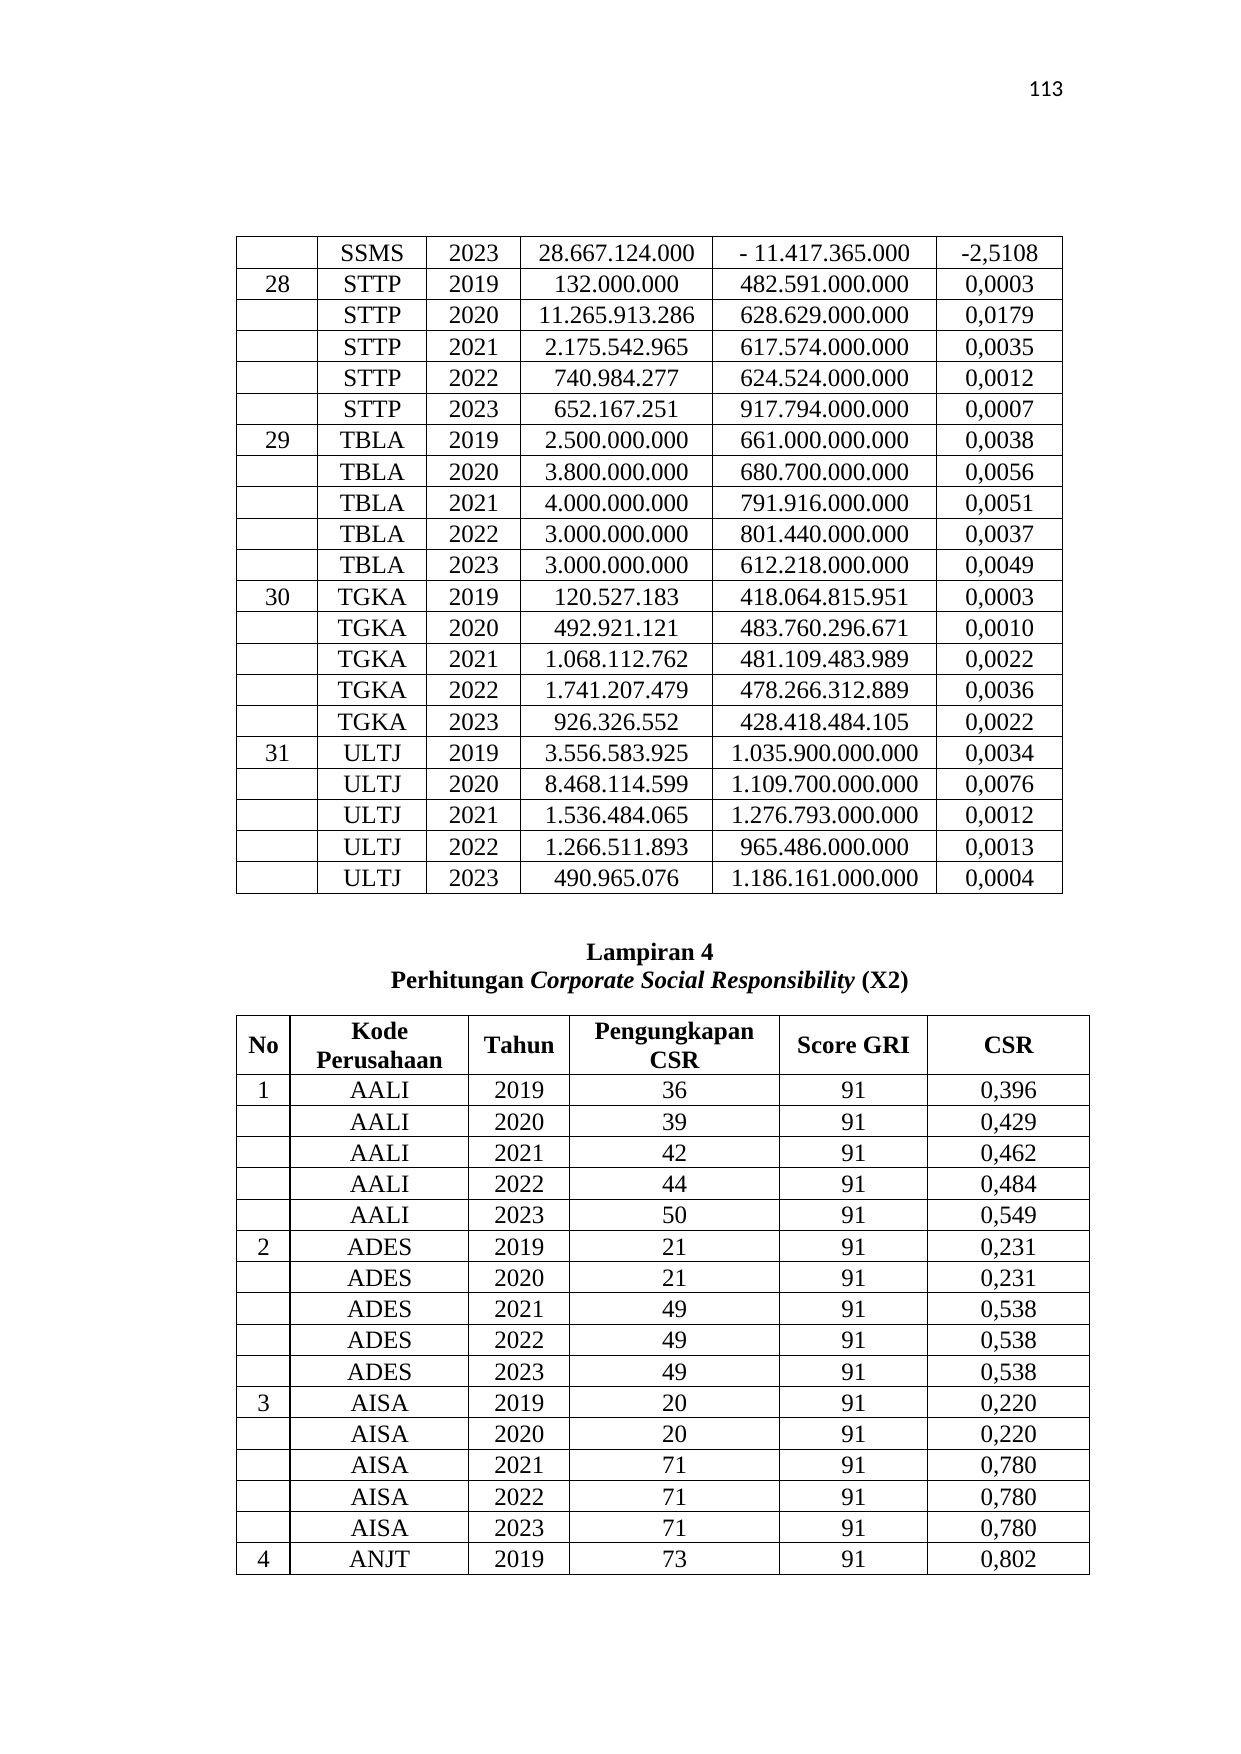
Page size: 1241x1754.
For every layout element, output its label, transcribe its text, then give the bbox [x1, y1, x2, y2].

table_cell 21 [570, 1262, 779, 1292]
table_cell AISA [291, 1481, 468, 1511]
table_cell 2019 [427, 737, 520, 767]
table_cell 73 [570, 1543, 779, 1573]
table_cell 2019 [427, 581, 520, 611]
table_cell TBLA [318, 456, 426, 486]
table_cell [237, 362, 317, 392]
table_cell 0,0003 [937, 581, 1062, 611]
table_cell 481.109.483.989 [713, 644, 936, 674]
table_cell 0,0022 [937, 644, 1062, 674]
table_cell 1.536.484.065 [521, 800, 712, 830]
table_header No [237, 1016, 289, 1073]
table_cell AALI [291, 1075, 468, 1105]
table_cell 2023 [427, 237, 520, 267]
table_cell ADES [291, 1262, 468, 1292]
table_cell 91 [780, 1387, 927, 1417]
table_cell 2021 [469, 1293, 569, 1323]
table_cell ADES [291, 1325, 468, 1355]
table_cell 36 [570, 1075, 779, 1105]
table_cell 0,802 [928, 1543, 1089, 1573]
table_cell [237, 1106, 289, 1136]
table_cell 2021 [427, 487, 520, 517]
table_cell [237, 550, 317, 580]
table_cell TGKA [318, 675, 426, 705]
table_cell 3.800.000.000 [521, 456, 712, 486]
table_cell 91 [780, 1543, 927, 1573]
table_cell [237, 1481, 289, 1511]
table_cell 91 [780, 1325, 927, 1355]
table_cell 2022 [427, 519, 520, 549]
table_cell 0,0034 [937, 737, 1062, 767]
table_cell 71 [570, 1450, 779, 1480]
table_cell 2020 [427, 456, 520, 486]
table_cell 428.418.484.105 [713, 706, 936, 736]
table_cell 20 [570, 1418, 779, 1448]
table_cell 2019 [469, 1231, 569, 1261]
table_cell 3.556.583.925 [521, 737, 712, 767]
table_cell 483.760.296.671 [713, 612, 936, 642]
table_cell 0,0037 [937, 519, 1062, 549]
table_cell 71 [570, 1481, 779, 1511]
table_cell 926.326.552 [521, 706, 712, 736]
table_cell 490.965.076 [521, 862, 712, 892]
table_cell 2022 [469, 1325, 569, 1355]
table_cell 2019 [469, 1543, 569, 1573]
table_cell [237, 1200, 289, 1230]
table_cell 2022 [469, 1481, 569, 1511]
table_cell [237, 1512, 289, 1542]
table_cell 2.500.000.000 [521, 425, 712, 455]
table_cell [237, 237, 317, 267]
table_cell ULTJ [318, 769, 426, 799]
table_cell 49 [570, 1356, 779, 1386]
table_cell [237, 675, 317, 705]
table_cell 0,0049 [937, 550, 1062, 580]
table_cell 1 [237, 1075, 289, 1105]
table_cell 50 [570, 1200, 779, 1230]
table_cell -2,5108 [937, 237, 1062, 267]
table_cell ULTJ [318, 800, 426, 830]
table_cell [237, 769, 317, 799]
table_cell 418.064.815.951 [713, 581, 936, 611]
table_cell 21 [570, 1231, 779, 1261]
table_cell 0,538 [928, 1325, 1089, 1355]
table_cell AALI [291, 1137, 468, 1167]
table_cell 2021 [427, 331, 520, 361]
table_cell 2 [237, 1231, 289, 1261]
table_cell 28.667.124.000 [521, 237, 712, 267]
table_cell 91 [780, 1168, 927, 1198]
table_cell 624.524.000.000 [713, 362, 936, 392]
table_cell 0,429 [928, 1106, 1089, 1136]
table_cell [237, 1418, 289, 1448]
table_cell [237, 706, 317, 736]
table_cell 1.068.112.762 [521, 644, 712, 674]
table_cell 0,0038 [937, 425, 1062, 455]
table_cell 917.794.000.000 [713, 394, 936, 424]
table_cell 2019 [427, 425, 520, 455]
table_cell 1.276.793.000.000 [713, 800, 936, 830]
table_cell 44 [570, 1168, 779, 1198]
table_cell 49 [570, 1293, 779, 1323]
table_cell [237, 800, 317, 830]
table_cell 1.266.511.893 [521, 831, 712, 861]
table_cell [237, 1293, 289, 1323]
table_cell 2023 [427, 862, 520, 892]
table_cell [237, 644, 317, 674]
table_cell 0,220 [928, 1387, 1089, 1417]
table_cell 612.218.000.000 [713, 550, 936, 580]
table_cell STTP [318, 394, 426, 424]
table_cell 20 [570, 1387, 779, 1417]
table_header Score GRI [780, 1016, 927, 1073]
table_cell 2020 [469, 1106, 569, 1136]
table_cell [237, 1168, 289, 1198]
table_cell 0,0013 [937, 831, 1062, 861]
table_cell SSMS [318, 237, 426, 267]
table_cell 91 [780, 1293, 927, 1323]
table_cell 2020 [427, 300, 520, 330]
table_cell 2022 [427, 831, 520, 861]
table_cell AALI [291, 1106, 468, 1136]
table_cell 801.440.000.000 [713, 519, 936, 549]
table_cell [237, 519, 317, 549]
table_cell 39 [570, 1106, 779, 1136]
table_cell 0,780 [928, 1450, 1089, 1480]
table_cell 2023 [469, 1512, 569, 1542]
table_cell 2022 [427, 362, 520, 392]
table_cell [237, 1137, 289, 1167]
table_cell ADES [291, 1231, 468, 1261]
table_cell 91 [780, 1512, 927, 1542]
table_cell ULTJ [318, 737, 426, 767]
table_cell ADES [291, 1356, 468, 1386]
table_cell 0,0004 [937, 862, 1062, 892]
table_cell 2023 [427, 550, 520, 580]
table_cell 0,484 [928, 1168, 1089, 1198]
table_cell 0,462 [928, 1137, 1089, 1167]
table_cell 0,780 [928, 1481, 1089, 1511]
table_cell 91 [780, 1106, 927, 1136]
table_cell 91 [780, 1418, 927, 1448]
table_cell 0,0036 [937, 675, 1062, 705]
table_cell 0,396 [928, 1075, 1089, 1105]
table_cell 791.916.000.000 [713, 487, 936, 517]
table_cell 0,231 [928, 1262, 1089, 1292]
table_cell 2023 [469, 1200, 569, 1230]
table_cell 91 [780, 1200, 927, 1230]
table_cell TGKA [318, 612, 426, 642]
table_cell TBLA [318, 425, 426, 455]
table_cell [237, 394, 317, 424]
table_cell 2019 [427, 269, 520, 299]
table_cell 71 [570, 1512, 779, 1542]
table_cell 2020 [469, 1262, 569, 1292]
table_cell AISA [291, 1512, 468, 1542]
table_cell 2020 [427, 612, 520, 642]
table_cell 91 [780, 1450, 927, 1480]
table_cell [237, 487, 317, 517]
table_cell 2019 [469, 1387, 569, 1417]
table_cell 91 [780, 1075, 927, 1105]
table_cell 0,0056 [937, 456, 1062, 486]
table_cell 28 [237, 269, 317, 299]
table_cell TGKA [318, 706, 426, 736]
table_header CSR [928, 1016, 1089, 1073]
table_cell 0,0012 [937, 800, 1062, 830]
table_cell ULTJ [318, 831, 426, 861]
table_cell 2021 [427, 644, 520, 674]
table_cell 2023 [427, 394, 520, 424]
table_cell 91 [780, 1356, 927, 1386]
table_cell 2023 [427, 706, 520, 736]
table_cell 0,0003 [937, 269, 1062, 299]
table_header Kode Perusahaan [291, 1016, 468, 1073]
table_cell 2022 [469, 1168, 569, 1198]
table_cell TBLA [318, 519, 426, 549]
table_cell 0,0035 [937, 331, 1062, 361]
table_cell 680.700.000.000 [713, 456, 936, 486]
table_cell AISA [291, 1450, 468, 1480]
table_cell STTP [318, 331, 426, 361]
table_cell AISA [291, 1387, 468, 1417]
table_cell [237, 300, 317, 330]
table_cell AALI [291, 1168, 468, 1198]
table_cell 0,0076 [937, 769, 1062, 799]
table_cell 1.109.700.000.000 [713, 769, 936, 799]
table_cell 132.000.000 [521, 269, 712, 299]
table_cell 0,549 [928, 1200, 1089, 1230]
table_cell 628.629.000.000 [713, 300, 936, 330]
table_cell TGKA [318, 644, 426, 674]
table_cell 0,0012 [937, 362, 1062, 392]
table_cell 2021 [427, 800, 520, 830]
table_header Tahun [469, 1016, 569, 1073]
table_cell 1.035.900.000.000 [713, 737, 936, 767]
table_cell 617.574.000.000 [713, 331, 936, 361]
table_cell 4 [237, 1543, 289, 1573]
table_cell 42 [570, 1137, 779, 1167]
table_cell STTP [318, 300, 426, 330]
table_cell 3.000.000.000 [521, 550, 712, 580]
table_cell 482.591.000.000 [713, 269, 936, 299]
table_cell 0,0022 [937, 706, 1062, 736]
table_cell 0,780 [928, 1512, 1089, 1542]
table_cell [237, 831, 317, 861]
table_cell 492.921.121 [521, 612, 712, 642]
table_cell AALI [291, 1200, 468, 1230]
table_cell ANJT [291, 1543, 468, 1573]
table_cell [237, 1450, 289, 1480]
table_cell 2.175.542.965 [521, 331, 712, 361]
table_cell 11.265.913.286 [521, 300, 712, 330]
table_cell 2020 [427, 769, 520, 799]
table_cell 2023 [469, 1356, 569, 1386]
table_cell [237, 456, 317, 486]
table_cell STTP [318, 362, 426, 392]
table_cell - 11.417.365.000 [713, 237, 936, 267]
table_cell 30 [237, 581, 317, 611]
table_cell 31 [237, 737, 317, 767]
table_cell 91 [780, 1231, 927, 1261]
table_cell 2021 [469, 1137, 569, 1167]
table_cell ULTJ [318, 862, 426, 892]
table_cell AISA [291, 1418, 468, 1448]
text Lampiran 4 Perhitungan Corporate Social Responsibility (X2) [236, 937, 1063, 994]
table_cell [237, 1262, 289, 1292]
table_cell [237, 862, 317, 892]
table_cell 0,231 [928, 1231, 1089, 1261]
table_cell 91 [780, 1137, 927, 1167]
table_cell 1.186.161.000.000 [713, 862, 936, 892]
table_cell 3.000.000.000 [521, 519, 712, 549]
table_cell [237, 1325, 289, 1355]
table_cell 0,538 [928, 1356, 1089, 1386]
table_cell STTP [318, 269, 426, 299]
table_cell 740.984.277 [521, 362, 712, 392]
table_cell TGKA [318, 581, 426, 611]
table_cell 120.527.183 [521, 581, 712, 611]
table_cell [237, 331, 317, 361]
table_cell 478.266.312.889 [713, 675, 936, 705]
table_cell 0,0051 [937, 487, 1062, 517]
table_cell [237, 1356, 289, 1386]
table_cell 0,0007 [937, 394, 1062, 424]
table_cell 661.000.000.000 [713, 425, 936, 455]
table_cell 2022 [427, 675, 520, 705]
table_cell 49 [570, 1325, 779, 1355]
table_cell [237, 612, 317, 642]
table_cell 4.000.000.000 [521, 487, 712, 517]
table_cell 91 [780, 1481, 927, 1511]
table_cell 8.468.114.599 [521, 769, 712, 799]
table_cell 3 [237, 1387, 289, 1417]
table_cell 2020 [469, 1418, 569, 1448]
table_cell 0,0179 [937, 300, 1062, 330]
table_cell 2021 [469, 1450, 569, 1480]
table_cell ADES [291, 1293, 468, 1323]
table_cell 91 [780, 1262, 927, 1292]
table_cell 652.167.251 [521, 394, 712, 424]
table_cell TBLA [318, 550, 426, 580]
table_cell 1.741.207.479 [521, 675, 712, 705]
table_cell 0,0010 [937, 612, 1062, 642]
table_cell 0,538 [928, 1293, 1089, 1323]
table_cell 29 [237, 425, 317, 455]
table_cell 0,220 [928, 1418, 1089, 1448]
table_cell TBLA [318, 487, 426, 517]
table_cell 2019 [469, 1075, 569, 1105]
table_header Pengungkapan CSR [570, 1016, 779, 1073]
table_cell 965.486.000.000 [713, 831, 936, 861]
